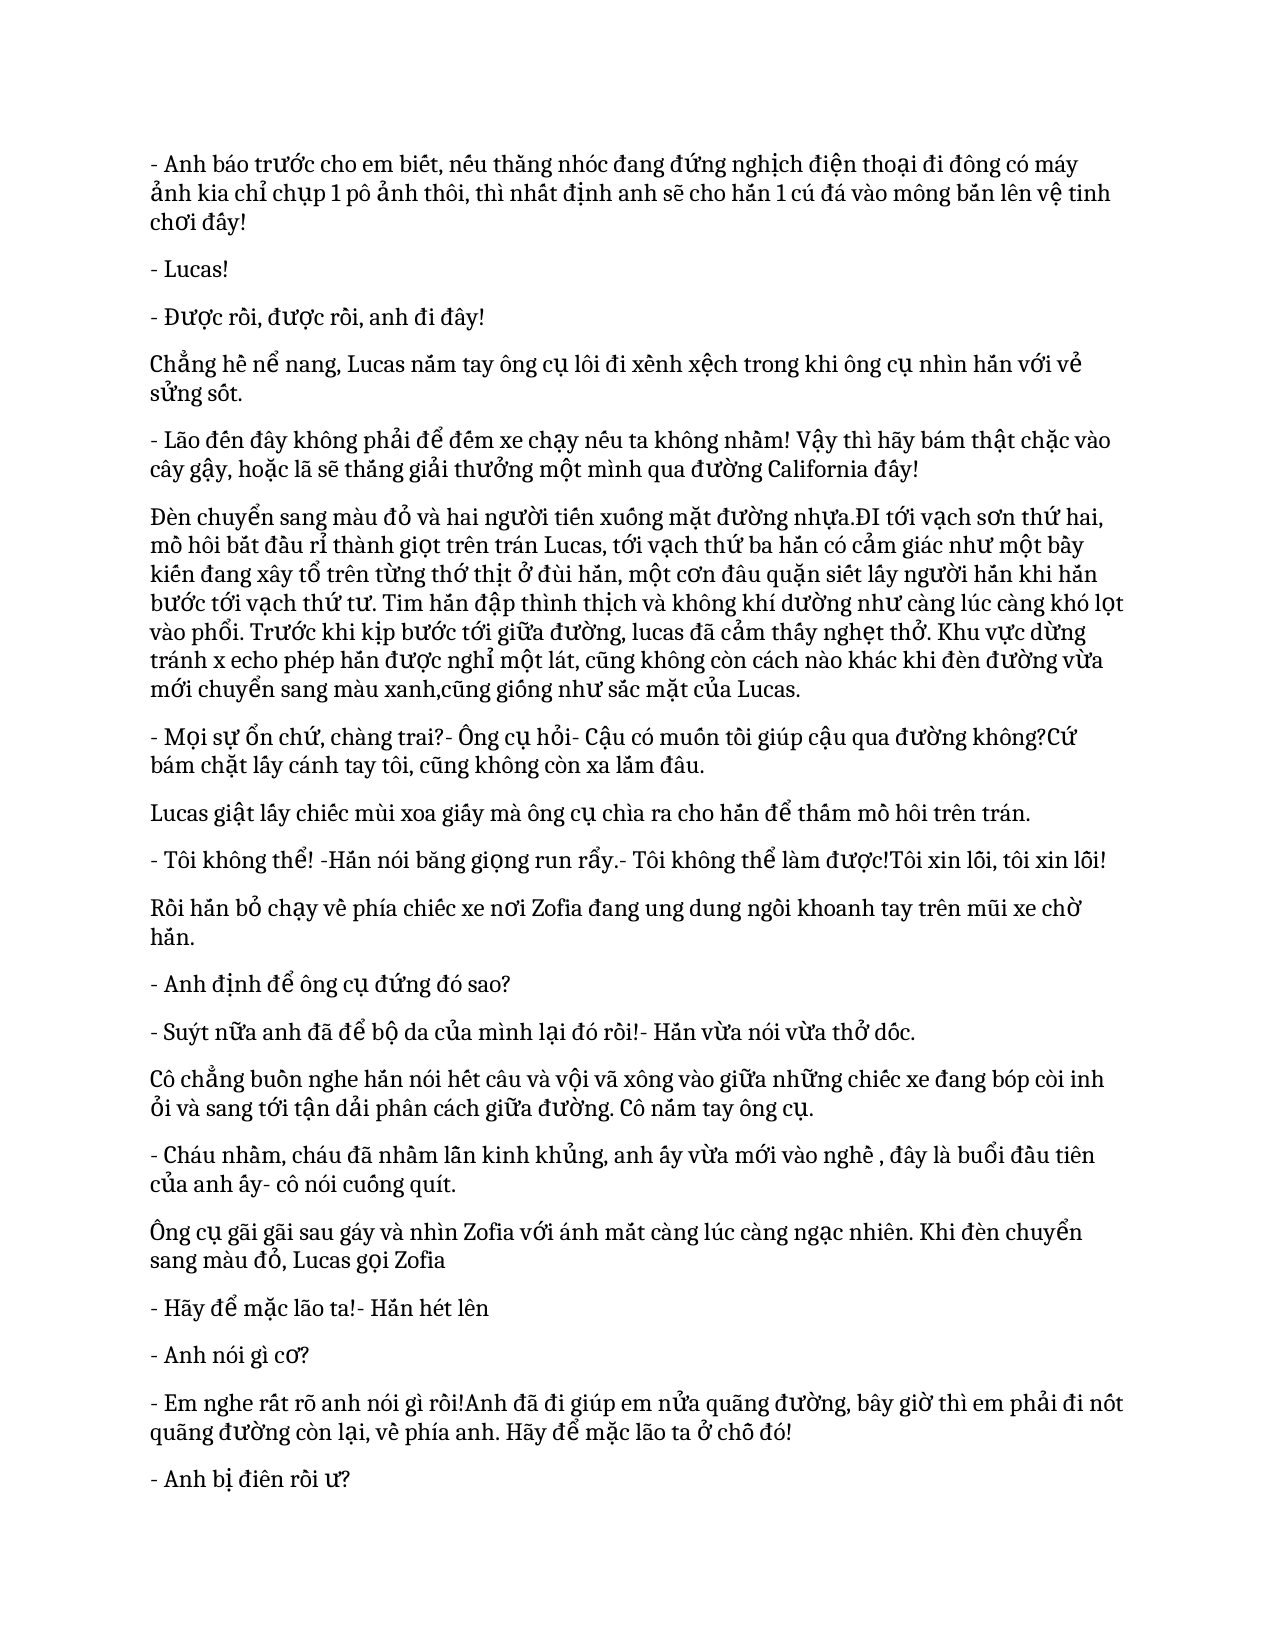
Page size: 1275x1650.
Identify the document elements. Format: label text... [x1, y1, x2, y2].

text - Anh báo trước cho em biết, nếu thằng nhóc đang đứng nghịch điện thoại đi đông có máy ảnh kia chỉ chụp 1 pô ảnh thôi, thì nhất định anh sẽ cho hắn 1 cú đá vào mông bắn lên vệ tinh chơi đấy! [150, 150, 1125, 236]
text Rồi hắn bỏ chạy về phía chiếc xe nơi Zofia đang ung dung ngồi khoanh tay trên mũi xe chờ hắn. [150, 894, 1125, 951]
text Đèn chuyển sang màu đỏ và hai người tiến xuống mặt đường nhựa.ĐI tới vạch sơn thứ hai, mồ hôi bắt đầu rỉ thành giọt trên trán Lucas, tới vạch thứ ba hắn có cảm giác như một bầy kiến đang xây tổ trên từng thớ thịt ở đùi hắn, một cơn đâu quặn siết lấy người hắn khi hắn bước tới vạch thứ tư. Tim hắn đập thình thịch và không khí dường như càng lúc càng khó lọt vào phổi. Trước khi kịp bước tới giữa đường, lucas đã cảm thấy nghẹt thở. Khu vực dừng tránh x echo phép hắn được nghỉ một lát, cũng không còn cách nào khác khi đèn đường vừa mới chuyển sang màu xanh,cũng giống như sắc mặt của Lucas. [150, 502, 1125, 704]
text - Anh định để ông cụ đứng đó sao? [150, 970, 1125, 999]
text - Tôi không thể! -Hắn nói băng giọng run rẩy.- Tôi không thể làm được!Tôi xin lỗi, tôi xin lỗi! [150, 846, 1125, 875]
text Lucas giật lấy chiếc mùi xoa giấy mà ông cụ chìa ra cho hắn để thấm mồ hôi trên trán. [150, 799, 1125, 827]
text Cô chẳng buồn nghe hắn nói hết câu và vội vã xông vào giữa những chiếc xe đang bóp còi inh ỏi và sang tới tận dải phân cách giữa đường. Cô nắm tay ông cụ. [150, 1065, 1125, 1122]
text - Hãy để mặc lão ta!- Hắn hét lên [150, 1294, 1125, 1322]
text - Mọi sự ổn chứ, chàng trai?- Ông cụ hỏi- Cậu có muốn tồi giúp cậu qua đường không?Cứ bám chặt lấy cánh tay tôi, cũng không còn xa lắm đâu. [150, 722, 1125, 780]
text - Anh nói gì cơ? [150, 1341, 1125, 1370]
text Ông cụ gãi gãi sau gáy và nhìn Zofia với ánh mắt càng lúc càng ngạc nhiên. Khi đèn chuyển sang màu đỏ, Lucas gọi Zofia [150, 1217, 1125, 1275]
text - Suýt nữa anh đã để bộ da của mình lại đó rồi!- Hắn vừa nói vừa thở dốc. [150, 1017, 1125, 1046]
text - Được rồi, được rồi, anh đi đây! [150, 302, 1125, 331]
text - Lucas! [150, 255, 1125, 284]
text - Em nghe rất rõ anh nói gì rồi!Anh đã đi giúp em nửa quãng đường, bây giờ thì em phải đi nốt quãng đường còn lại, về phía anh. Hãy để mặc lão ta ở chỗ đó! [150, 1389, 1125, 1446]
text Chẳng hề nể nang, Lucas nắm tay ông cụ lôi đi xềnh xệch trong khi ông cụ nhìn hắn với vẻ sửng sốt. [150, 350, 1125, 407]
text - Lão đến đây không phải để đếm xe chạy nếu ta không nhầm! Vậy thì hãy bám thật chặc vào cây gậy, hoặc lã sẽ thắng giải thưởng một mình qua đường California đấy! [150, 426, 1125, 484]
text - Anh bị điên rồi ư? [150, 1465, 1125, 1494]
text - Cháu nhầm, cháu đã nhầm lẫn kinh khủng, anh ấy vừa mới vào nghề , đây là buổi đầu tiên của anh ấy- cô nói cuống quít. [150, 1141, 1125, 1199]
